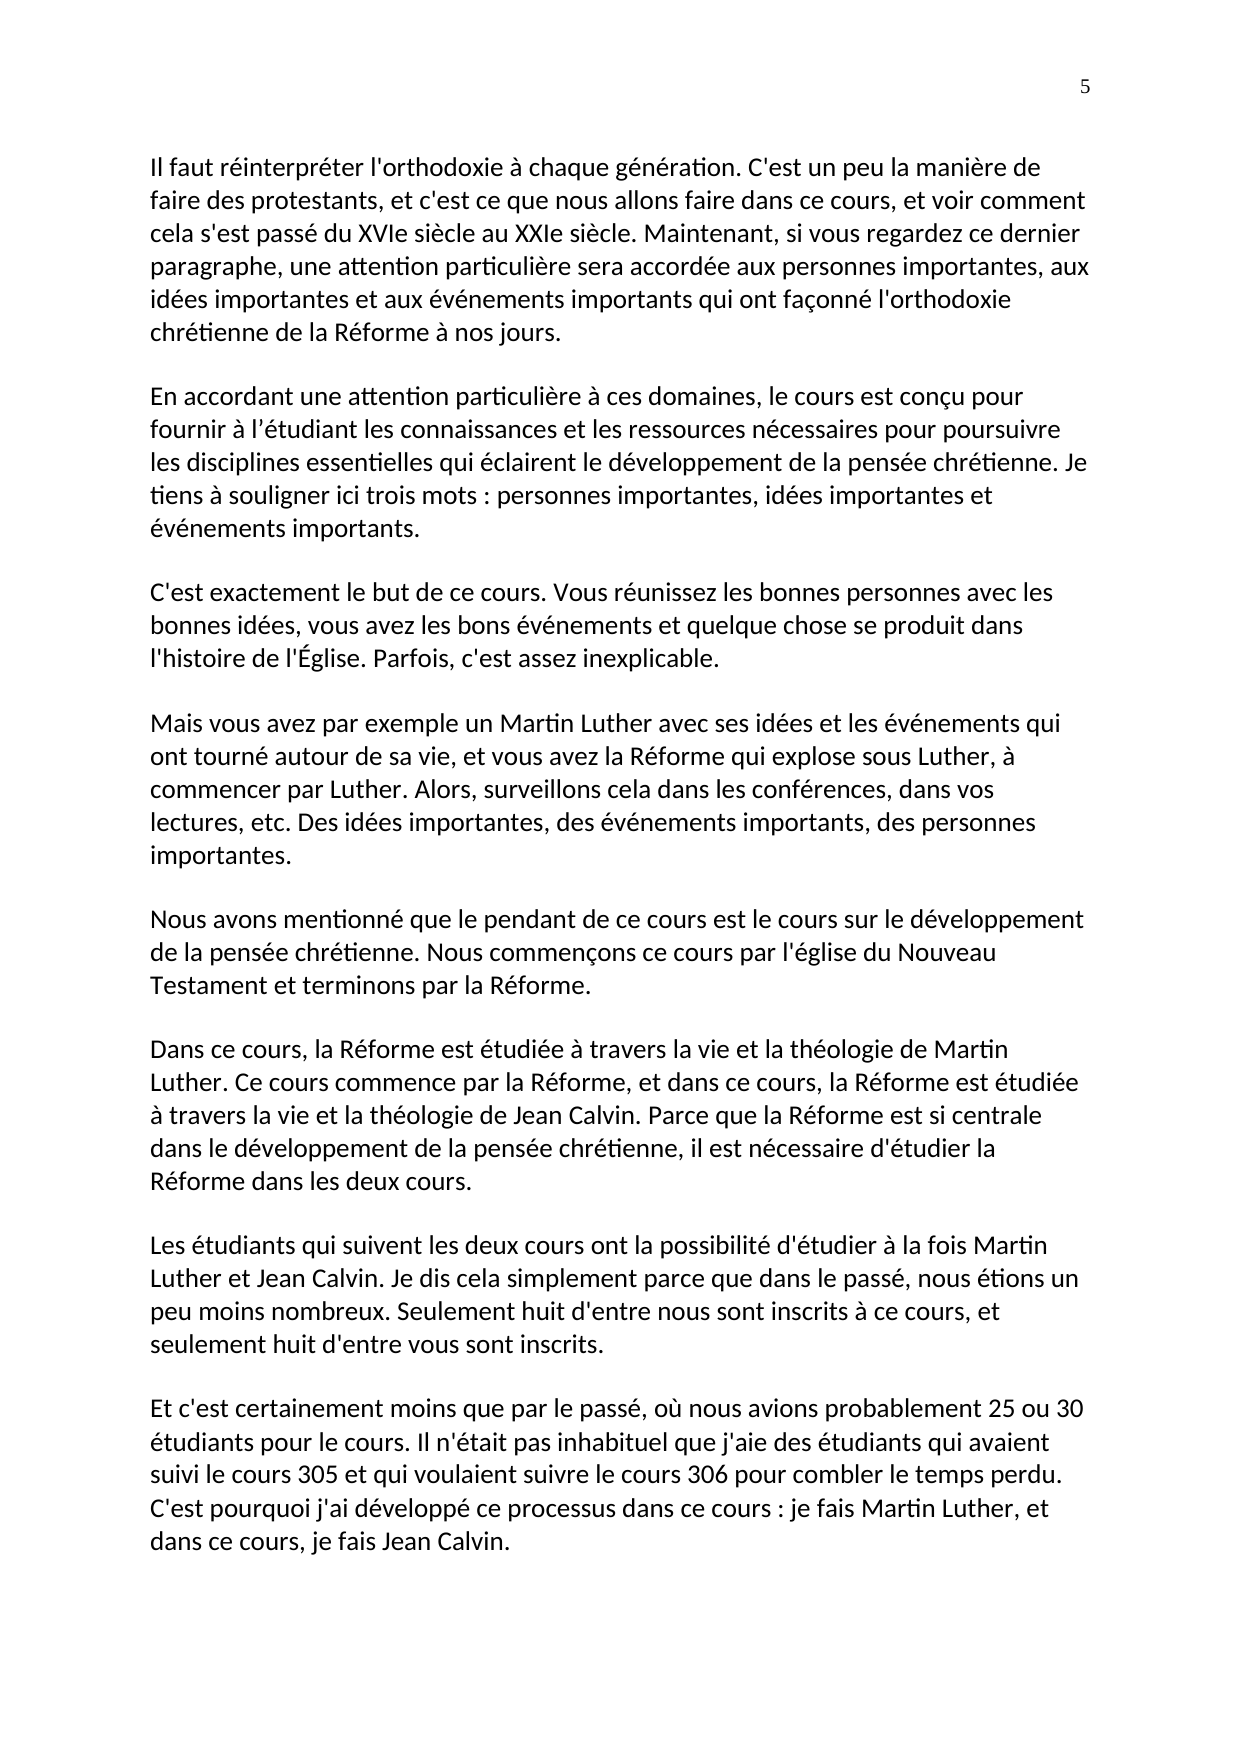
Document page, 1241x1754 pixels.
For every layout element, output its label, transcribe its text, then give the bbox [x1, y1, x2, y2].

text Nous avons mentionné que le pendant de ce cours est le cours sur le développement de la pensée chrétienne. Nous commençons ce cours par l'église du Nouveau Testament et terminons par la Réforme. [150, 902, 1090, 1001]
text Et c'est certainement moins que par le passé, où nous avions probablement 25 ou 30 étudiants pour le cours. Il n'était pas inhabituel que j'aie des étudiants qui avaient suivi le cours 305 et qui voulaient suivre le cours 306 pour combler le temps perdu. C'est pourquoi j'ai développé ce processus dans ce cours : je fais Martin Luther, et dans ce cours, je fais Jean Calvin. [150, 1392, 1090, 1557]
text C'est exactement le but de ce cours. Vous réunissez les bonnes personnes avec les bonnes idées, vous avez les bons événements et quelque chose se produit dans l'histoire de l'Église. Parfois, c'est assez inexplicable. [150, 576, 1090, 674]
text En accordant une attention particulière à ces domaines, le cours est conçu pour fournir à l’étudiant les connaissances et les ressources nécessaires pour poursuivre les disciplines essentielles qui éclairent le développement de la pensée chrétienne. Je tiens à souligner ici trois mots : personnes importantes, idées importantes et événements importants. [150, 379, 1090, 544]
text Les étudiants qui suivent les deux cours ont la possibilité d'étudier à la fois Martin Luther et Jean Calvin. Je dis cela simplement parce que dans le passé, nous étions un peu moins nombreux. Seulement huit d'entre nous sont inscrits à ce cours, et seulement huit d'entre vous sont inscrits. [150, 1228, 1090, 1361]
text Mais vous avez par exemple un Martin Luther avec ses idées et les événements qui ont tourné autour de sa vie, et vous avez la Réforme qui explose sous Luther, à commencer par Luther. Alors, surveillons cela dans les conférences, dans vos lectures, etc. Des idées importantes, des événements importants, des personnes importantes. [150, 706, 1090, 871]
text Dans ce cours, la Réforme est étudiée à travers la vie et la théologie de Martin Luther. Ce cours commence par la Réforme, et dans ce cours, la Réforme est étudiée à travers la vie et la théologie de Jean Calvin. Parce que la Réforme est si centrale dans le développement de la pensée chrétienne, il est nécessaire d'étudier la Réforme dans les deux cours. [150, 1032, 1090, 1197]
text Il faut réinterpréter l'orthodoxie à chaque génération. C'est un peu la manière de faire des protestants, et c'est ce que nous allons faire dans ce cours, et voir comment cela s'est passé du XVIe siècle au XXIe siècle. Maintenant, si vous regardez ce dernier paragraphe, une attention particulière sera accordée aux personnes importantes, aux idées importantes et aux événements importants qui ont façonné l'orthodoxie chrétienne de la Réforme à nos jours. [150, 150, 1090, 348]
